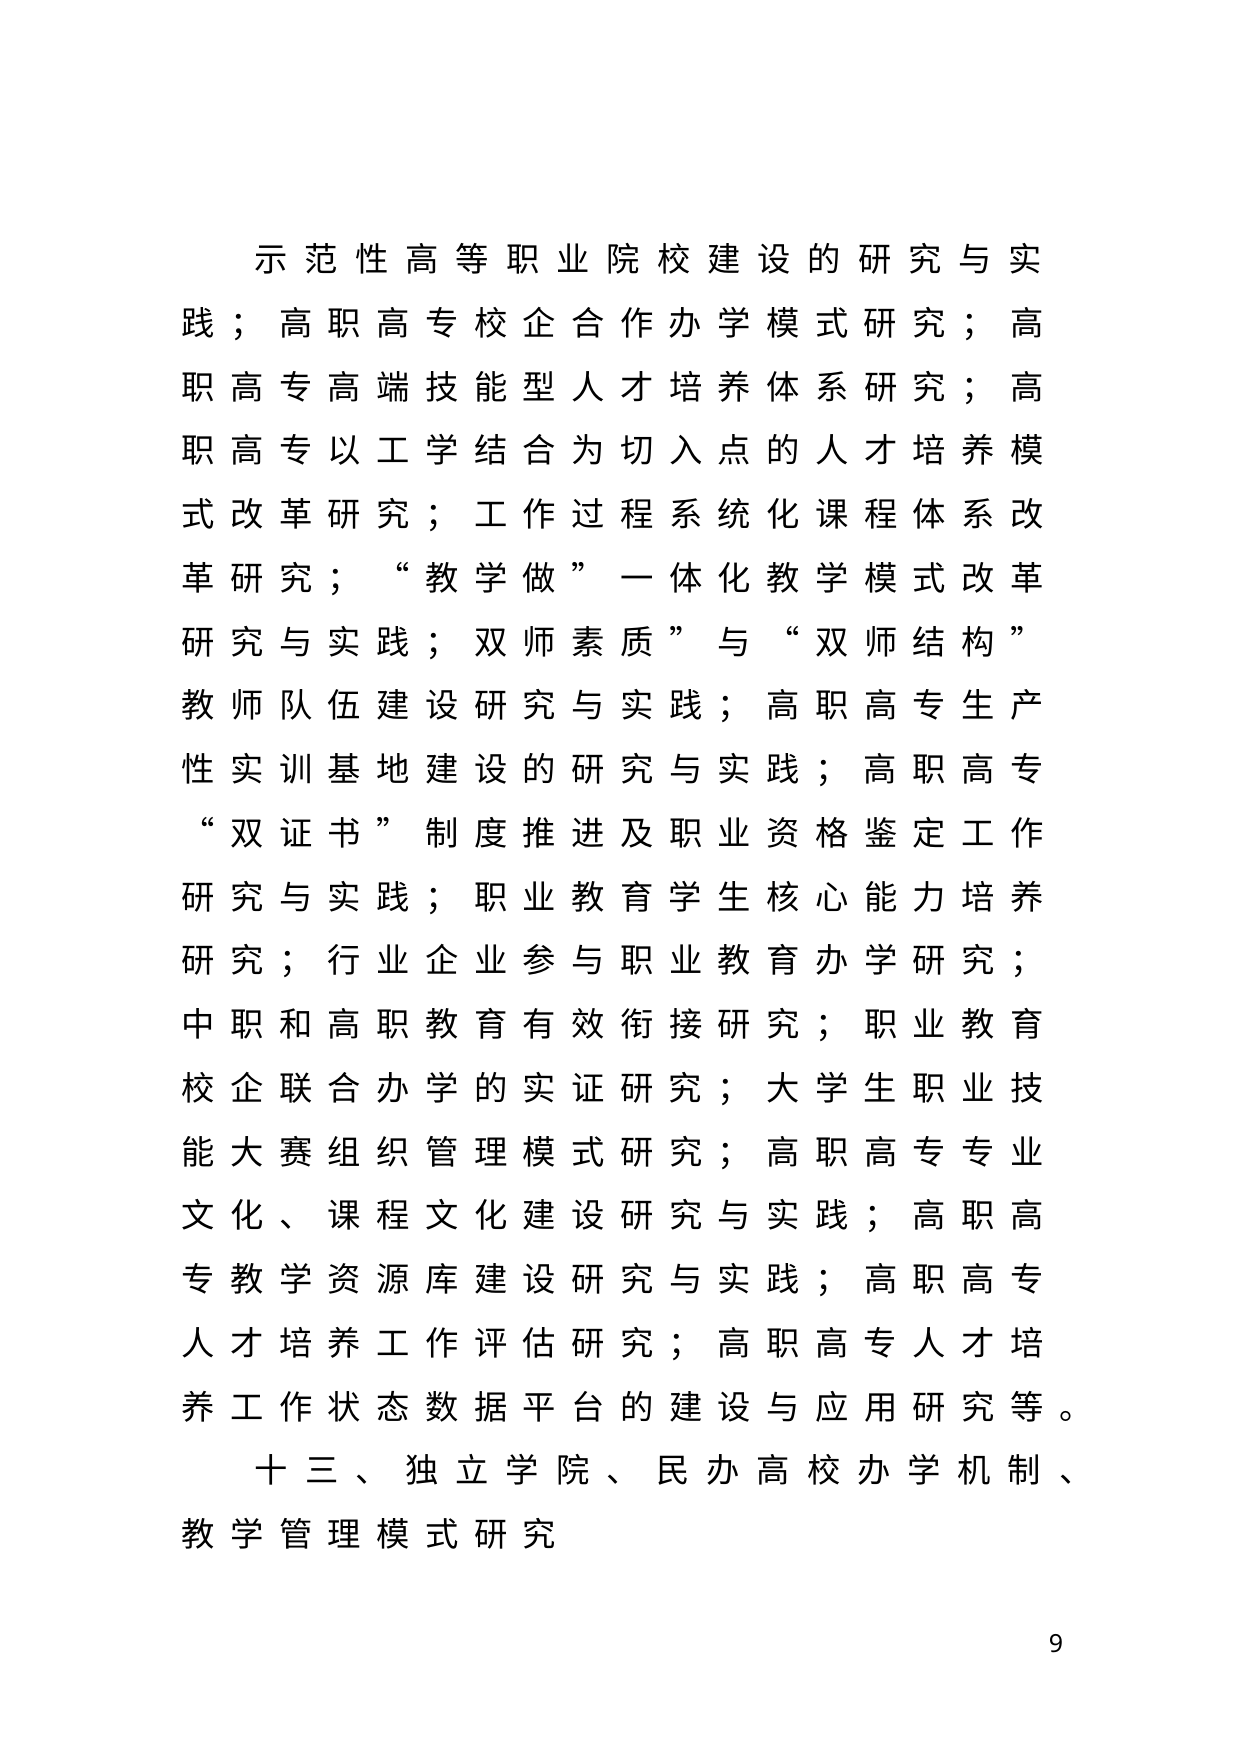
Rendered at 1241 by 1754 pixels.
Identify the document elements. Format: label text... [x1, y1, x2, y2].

text 示范性高等职业院校建设的研究与实践；高职高专校企合作办学模式研究；高职高专高端技能型人才培养体系研究；高职高专以工学结合为切入点的人才培养模式改革研究；工作过程系统化课程体系改革研究；“教学做”一体化教学模式改革研究与实践；双师素质”与“双师结构”教师队伍建设研究与实践；高职高专生产性实训基地建设的研究与实践；高职高专“双证书”制度推进及职业资格鉴定工作研究与实践；职业教育学生核心能力培养研究；行业企业参与职业教育办学研究；中职和高职教育有效衔接研究；职业教育校企联合办学的实证研究；大学生职业技能大赛组织管理模式研究；高职高专专业文化、课程文化建设研究与实践；高职高专教学资源库建设研究与实践；高职高专人才培养工作评估研究；高职高专人才培养工作状态数据平台的建设与应用研究等。 [181, 225, 1059, 1437]
text 十三、独立学院、民办高校办学机制、教学管理模式研究 [181, 1437, 1059, 1564]
